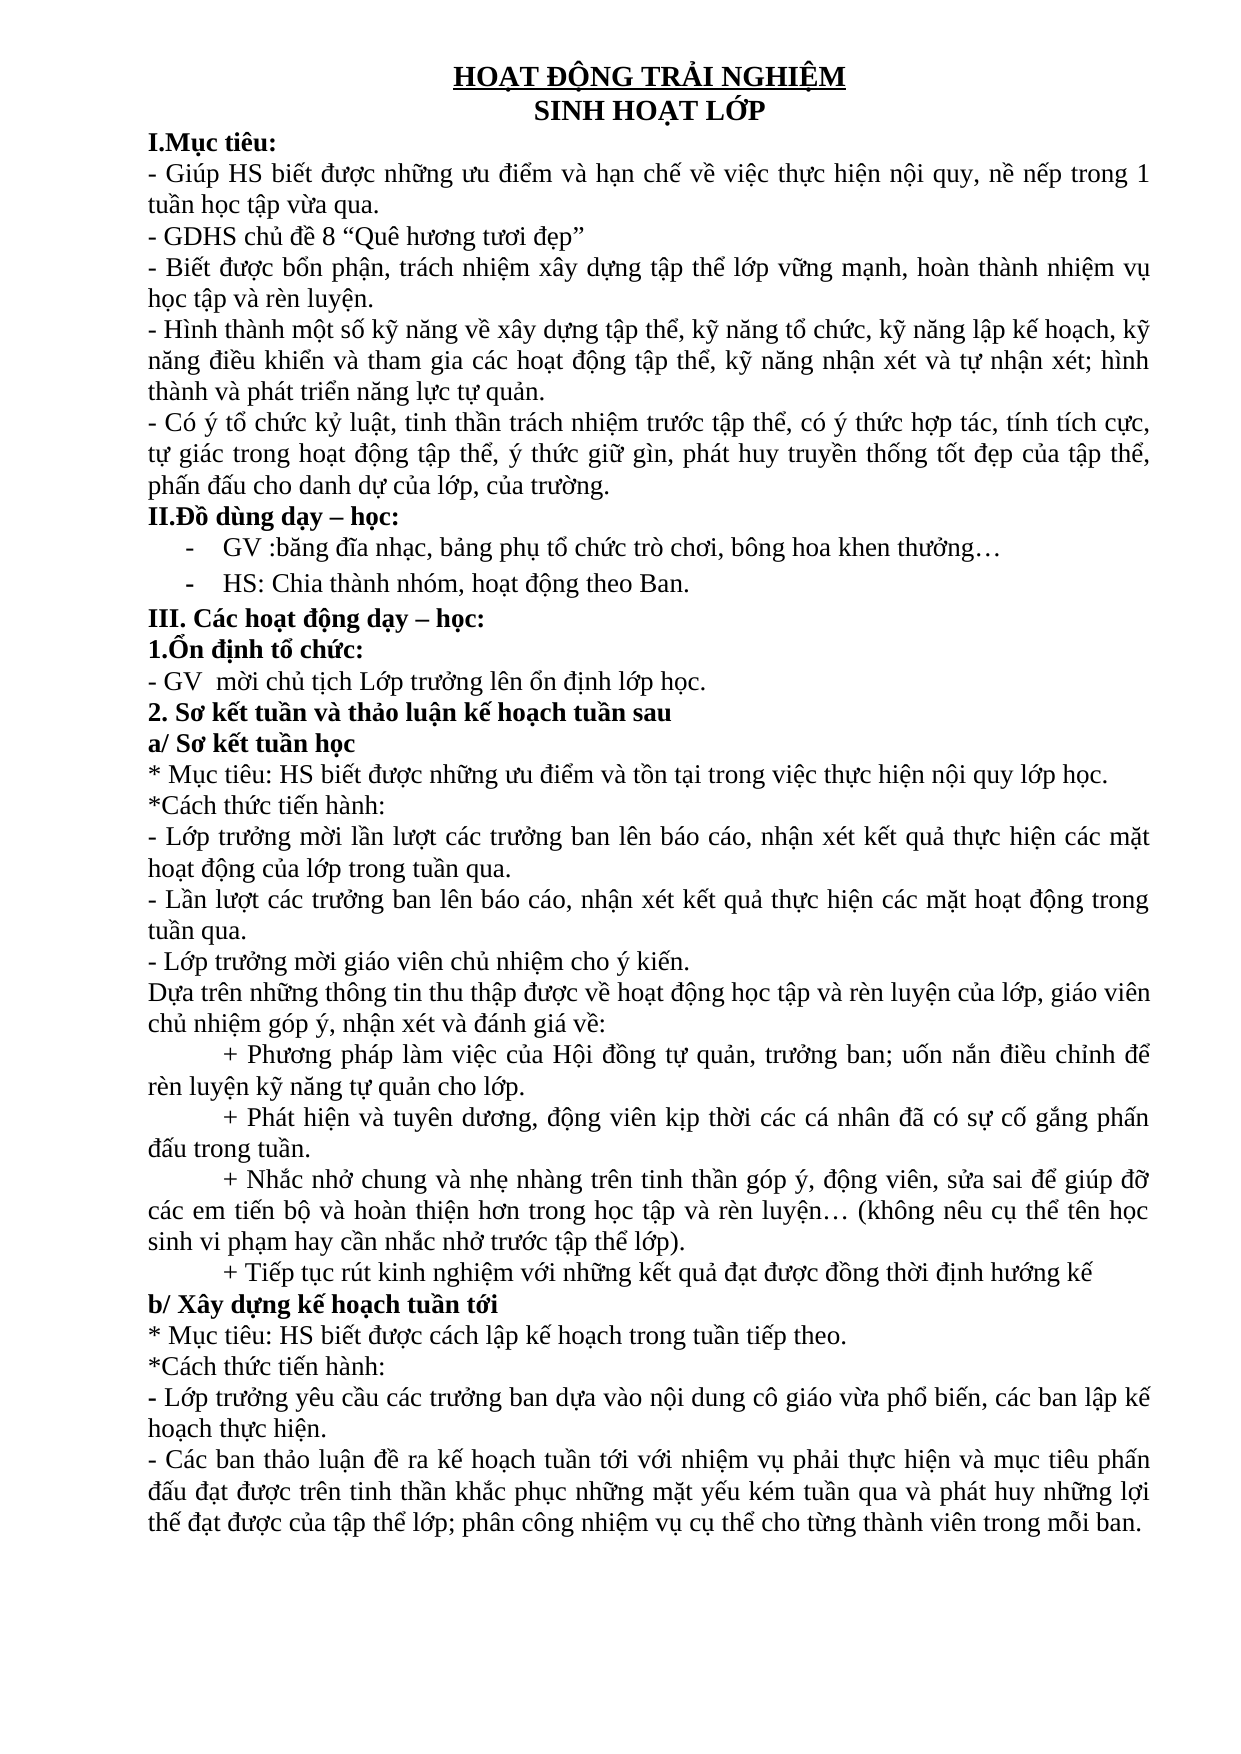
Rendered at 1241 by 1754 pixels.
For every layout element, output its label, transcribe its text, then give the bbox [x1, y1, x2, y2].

text III. Các hoạt động dạy – học: [148, 602, 1152, 634]
text - GDHS chủ đề 8 “Quê hương tươi đẹp” [148, 219, 1152, 251]
list GV :băng đĩa nhạc, bảng phụ tổ chức trò chơi, bông hoa khen thưởng… [185, 531, 1152, 562]
text - Lần lượt các trưởng ban lên báo cáo, nhận xét kết quả thực hiện các mặt hoạt động trong tuần qua. [148, 883, 1152, 945]
text *Cách thức tiến hành: [148, 789, 1152, 821]
text - Lớp trưởng yêu cầu các trưởng ban dựa vào nội dung cô giáo vừa phổ biến, các ban lập kế hoạch thực hiện. [148, 1381, 1152, 1443]
text + Phương pháp làm việc của Hội đồng tự quản, trưởng ban; uốn nắn điều chỉnh để rèn luyện kỹ năng tự quản cho lớp. [148, 1038, 1152, 1101]
text + Phát hiện và tuyên dương, động viên kịp thời các cá nhân đã có sự cố gắng phấn đấu trong tuần. [148, 1101, 1152, 1163]
text - Lớp trưởng mời lần lượt các trưởng ban lên báo cáo, nhận xét kết quả thực hiện các mặt hoạt động của lớp trong tuần qua. [148, 821, 1152, 883]
text - Các ban thảo luận đề ra kế hoạch tuần tới với nhiệm vụ phải thực hiện và mục tiêu phấn đấu đạt được trên tinh thần khắc phục những mặt yếu kém tuần qua và phát huy những lợi thế đạt được của tập thể lớp; phân công nhiệm vụ cụ thể cho từng thành viên trong mỗi ban. [148, 1443, 1152, 1537]
text II.Đồ dùng dạy – học: [148, 500, 1152, 531]
text 2. Sơ kết tuần và thảo luận kế hoạch tuần sau [148, 696, 1152, 727]
text SINH HOẠT LỚP [148, 93, 1152, 126]
text + Tiếp tục rút kinh nghiệm với những kết quả đạt được đồng thời định hướng kế [148, 1257, 1152, 1288]
list HS: Chia thành nhóm, hoạt động theo Ban. [185, 567, 1152, 598]
text * Mục tiêu: HS biết được những ưu điểm và tồn tại trong việc thực hiện nội quy lớp học. [148, 758, 1152, 789]
text a/ Sơ kết tuần học [148, 727, 1152, 758]
text 1.Ổn định tổ chức: [148, 634, 1152, 665]
text * Mục tiêu: HS biết được cách lập kế hoạch trong tuần tiếp theo. [148, 1319, 1152, 1350]
text - Hình thành một số kỹ năng về xây dựng tập thể, kỹ năng tổ chức, kỹ năng lập kế hoạch, kỹ năng điều khiển và tham gia các hoạt động tập thể, kỹ năng nhận xét và tự nhận xét; hình thành và phát triển năng lực tự quản. [148, 313, 1152, 406]
text - Lớp trưởng mời giáo viên chủ nhiệm cho ý kiến. [148, 945, 1152, 976]
text - GV mời chủ tịch Lớp trưởng lên ổn định lớp học. [148, 665, 1152, 696]
text - Có ý tổ chức kỷ luật, tinh thần trách nhiệm trước tập thể, có ý thức hợp tác, tính tích cực, tự giác trong hoạt động tập thể, ý thức giữ gìn, phát huy truyền thống tốt đẹp của tập thể, phấn đấu cho danh dự của lớp, của trường. [148, 406, 1152, 500]
text I.Mục tiêu: [148, 126, 1152, 157]
text b/ Xây dựng kế hoạch tuần tới [148, 1288, 1152, 1319]
text - Giúp HS biết được những ưu điểm và hạn chế về việc thực hiện nội quy, nề nếp trong 1 tuần học tập vừa qua. [148, 157, 1152, 219]
text Dựa trên những thông tin thu thập được về hoạt động học tập và rèn luyện của lớp, giáo viên chủ nhiệm góp ý, nhận xét và đánh giá về: [148, 976, 1152, 1038]
text *Cách thức tiến hành: [148, 1350, 1152, 1381]
text - Biết được bổn phận, trách nhiệm xây dựng tập thể lớp vững mạnh, hoàn thành nhiệm vụ học tập và rèn luyện. [148, 251, 1152, 313]
text HOẠT ĐỘNG TRẢI NGHIỆM [148, 59, 1152, 93]
text + Nhắc nhở chung và nhẹ nhàng trên tinh thần góp ý, động viên, sửa sai để giúp đỡ các em tiến bộ và hoàn thiện hơn trong học tập và rèn luyện… (không nêu cụ thể tên học sinh vi phạm hay cần nhắc nhở trước tập thể lớp). [148, 1163, 1152, 1257]
